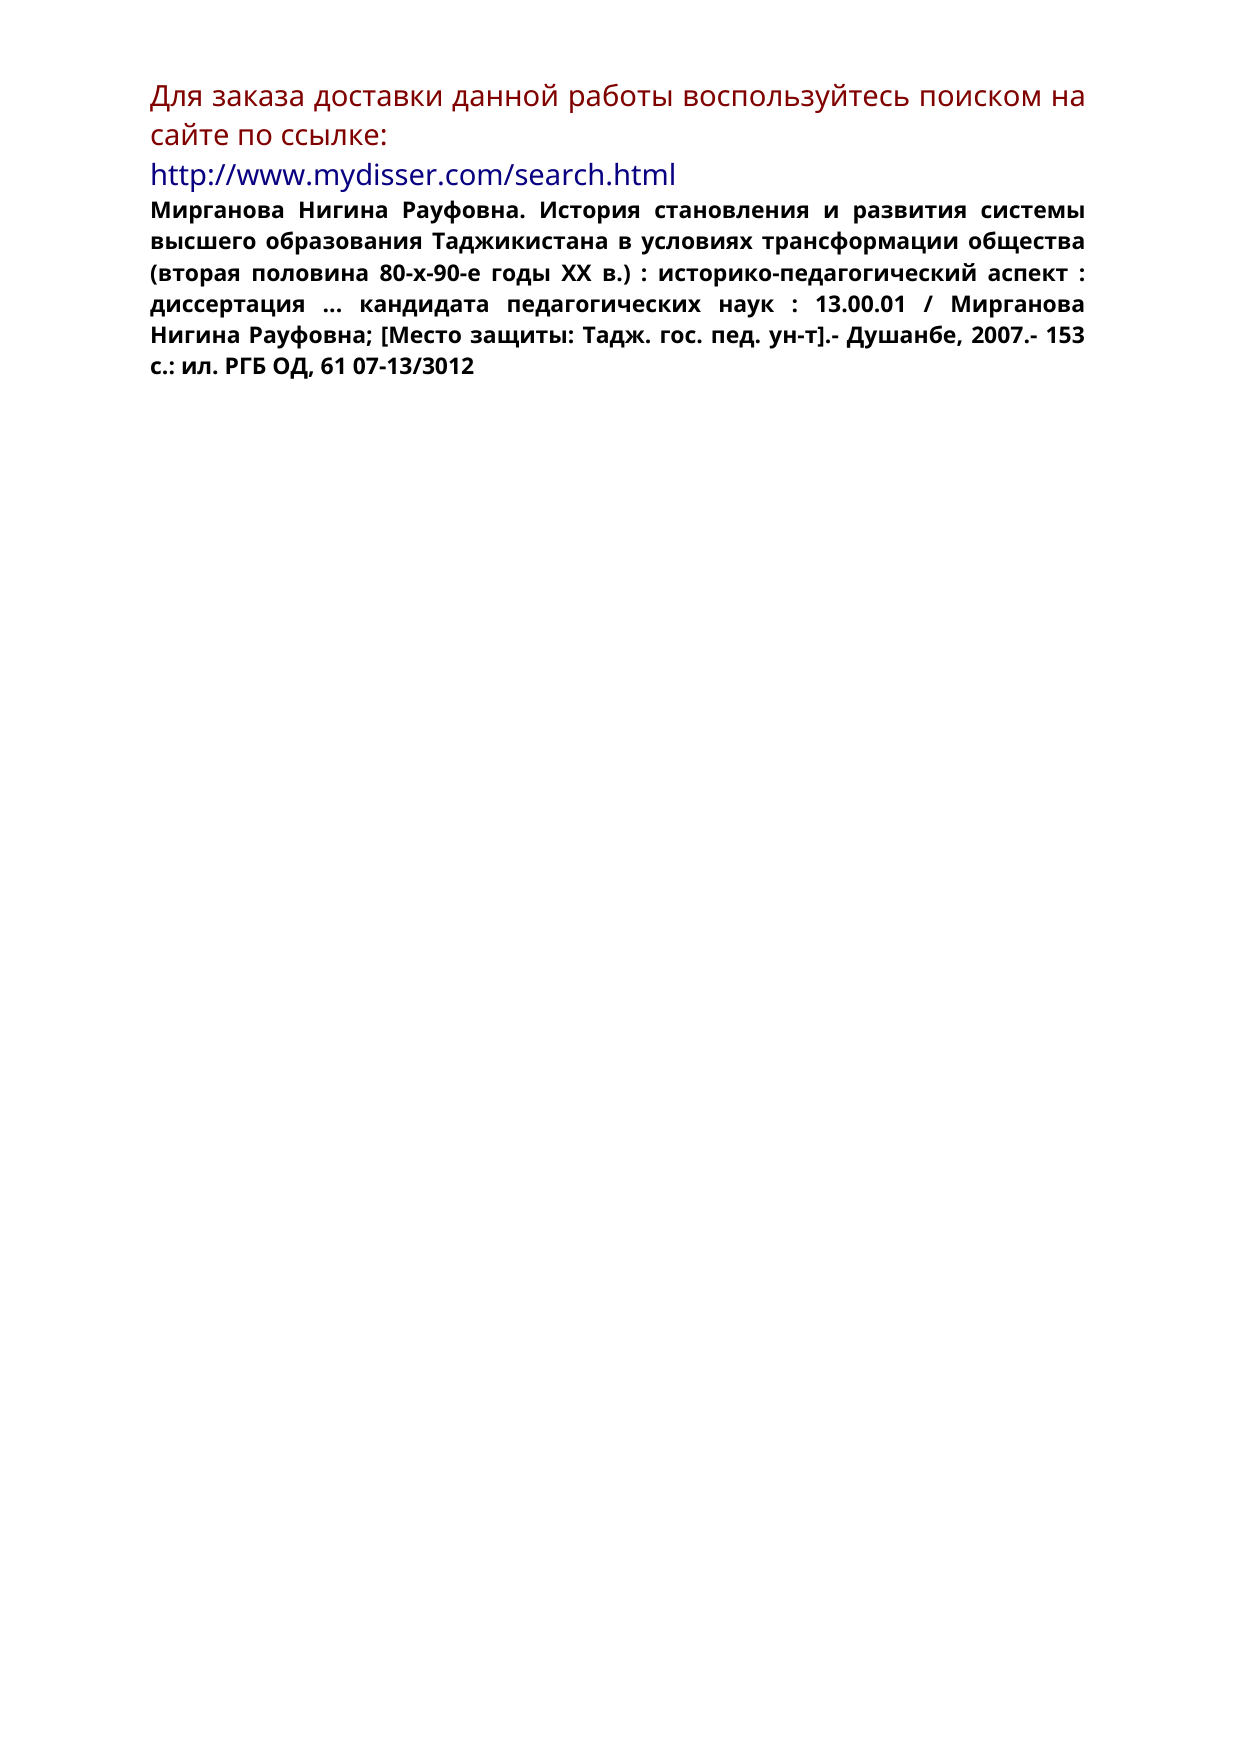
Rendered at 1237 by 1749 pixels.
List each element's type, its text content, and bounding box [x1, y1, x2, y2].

text Мирганова Нигина Рауфовна. История становления и развития системы высшего образования Таджикистана в условиях трансформации общества (вторая половина 80-х-90-е годы XX в.) : историко-педагогический аспект : диссертация ... кандидата педагогических наук : 13.00.01 / Мирганова Нигина Рауфовна; [Место защиты: Тадж. гос. пед. ун-т].- Душанбе, 2007.- 153 с.: ил. РГБ ОД, 61 07-13/3012 [150, 194, 1086, 382]
